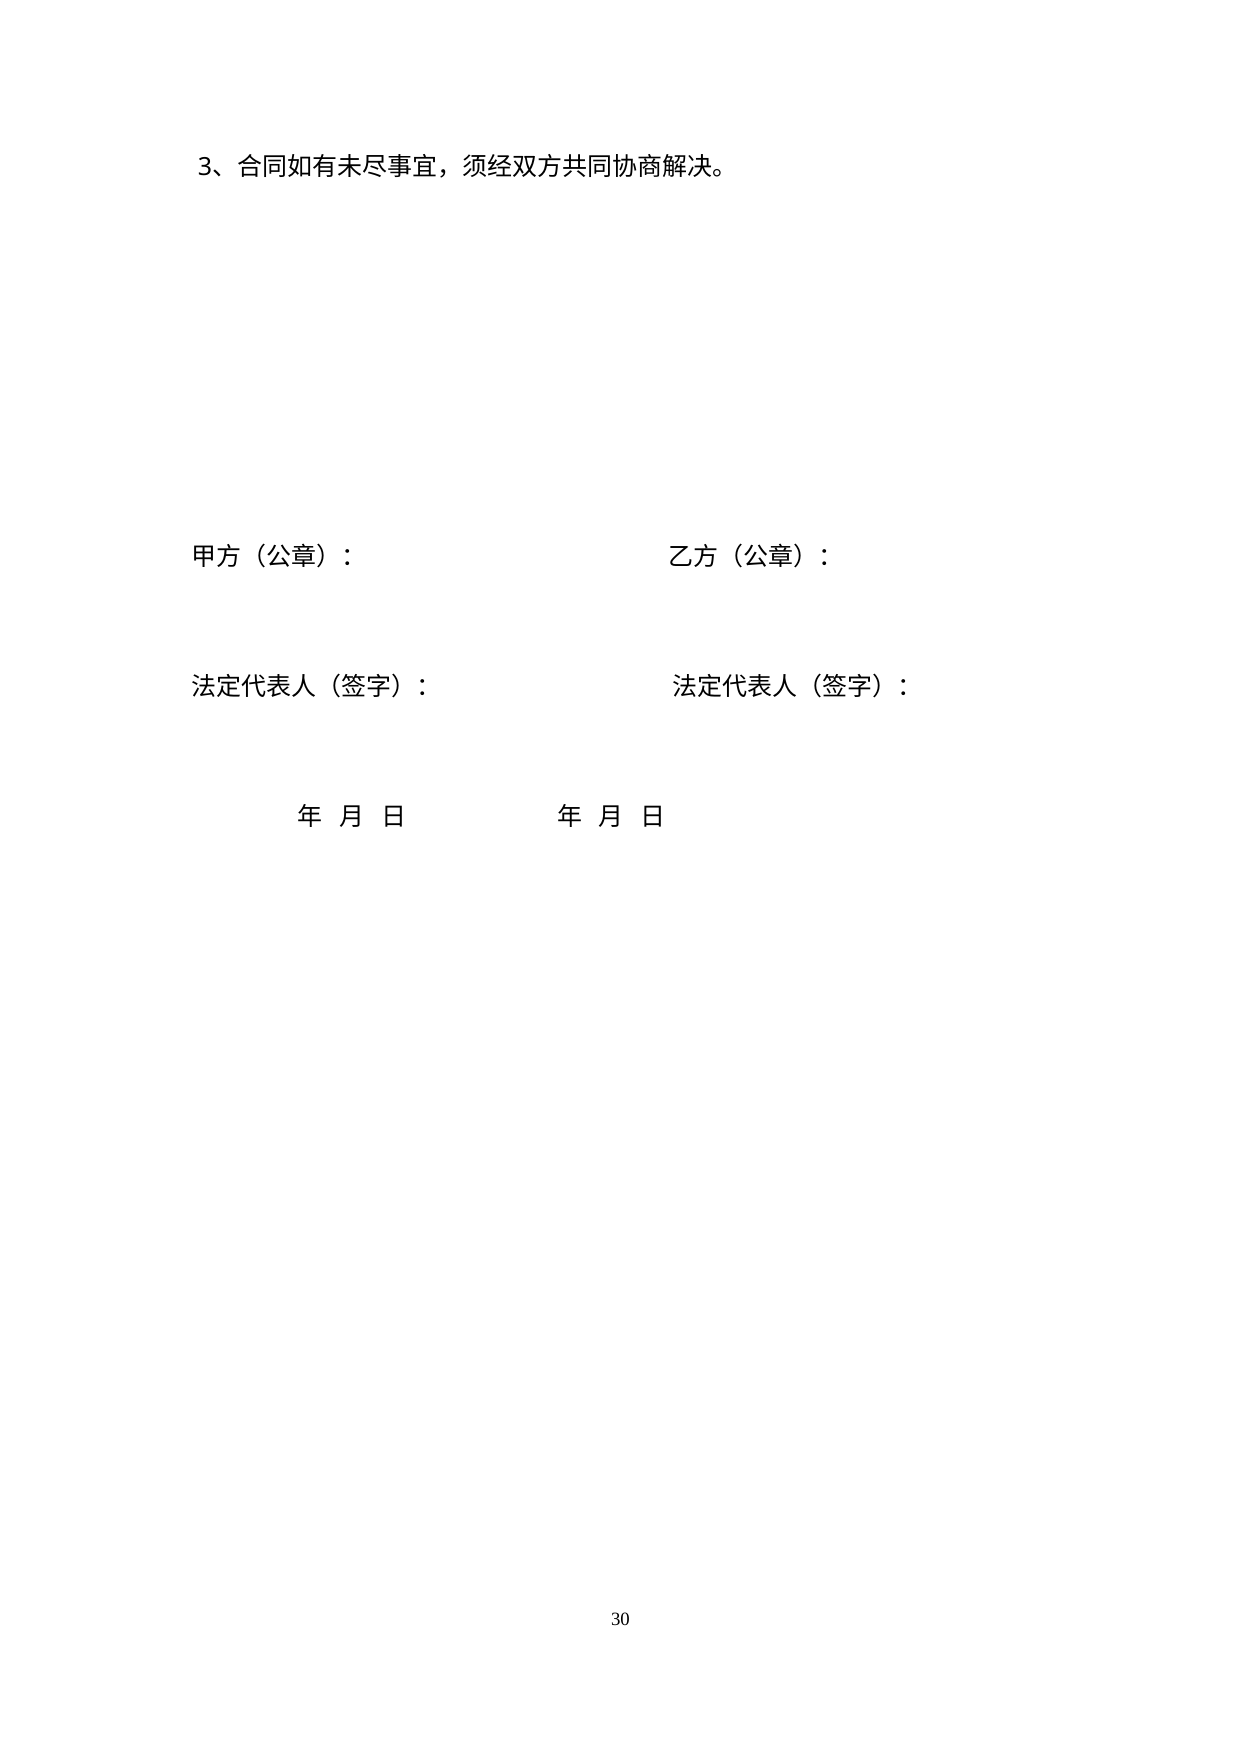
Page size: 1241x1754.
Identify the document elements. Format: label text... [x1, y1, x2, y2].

text 3、合同如有未尽事宜，须经双方共同协商解决。 [148, 132, 1092, 197]
text 年 月 日 年 月 日 [148, 782, 1092, 847]
text 甲方（公章）： 乙方（公章）： [191, 522, 1092, 587]
text 法定代表人（签字）： 法定代表人（签字）： [191, 652, 1092, 717]
